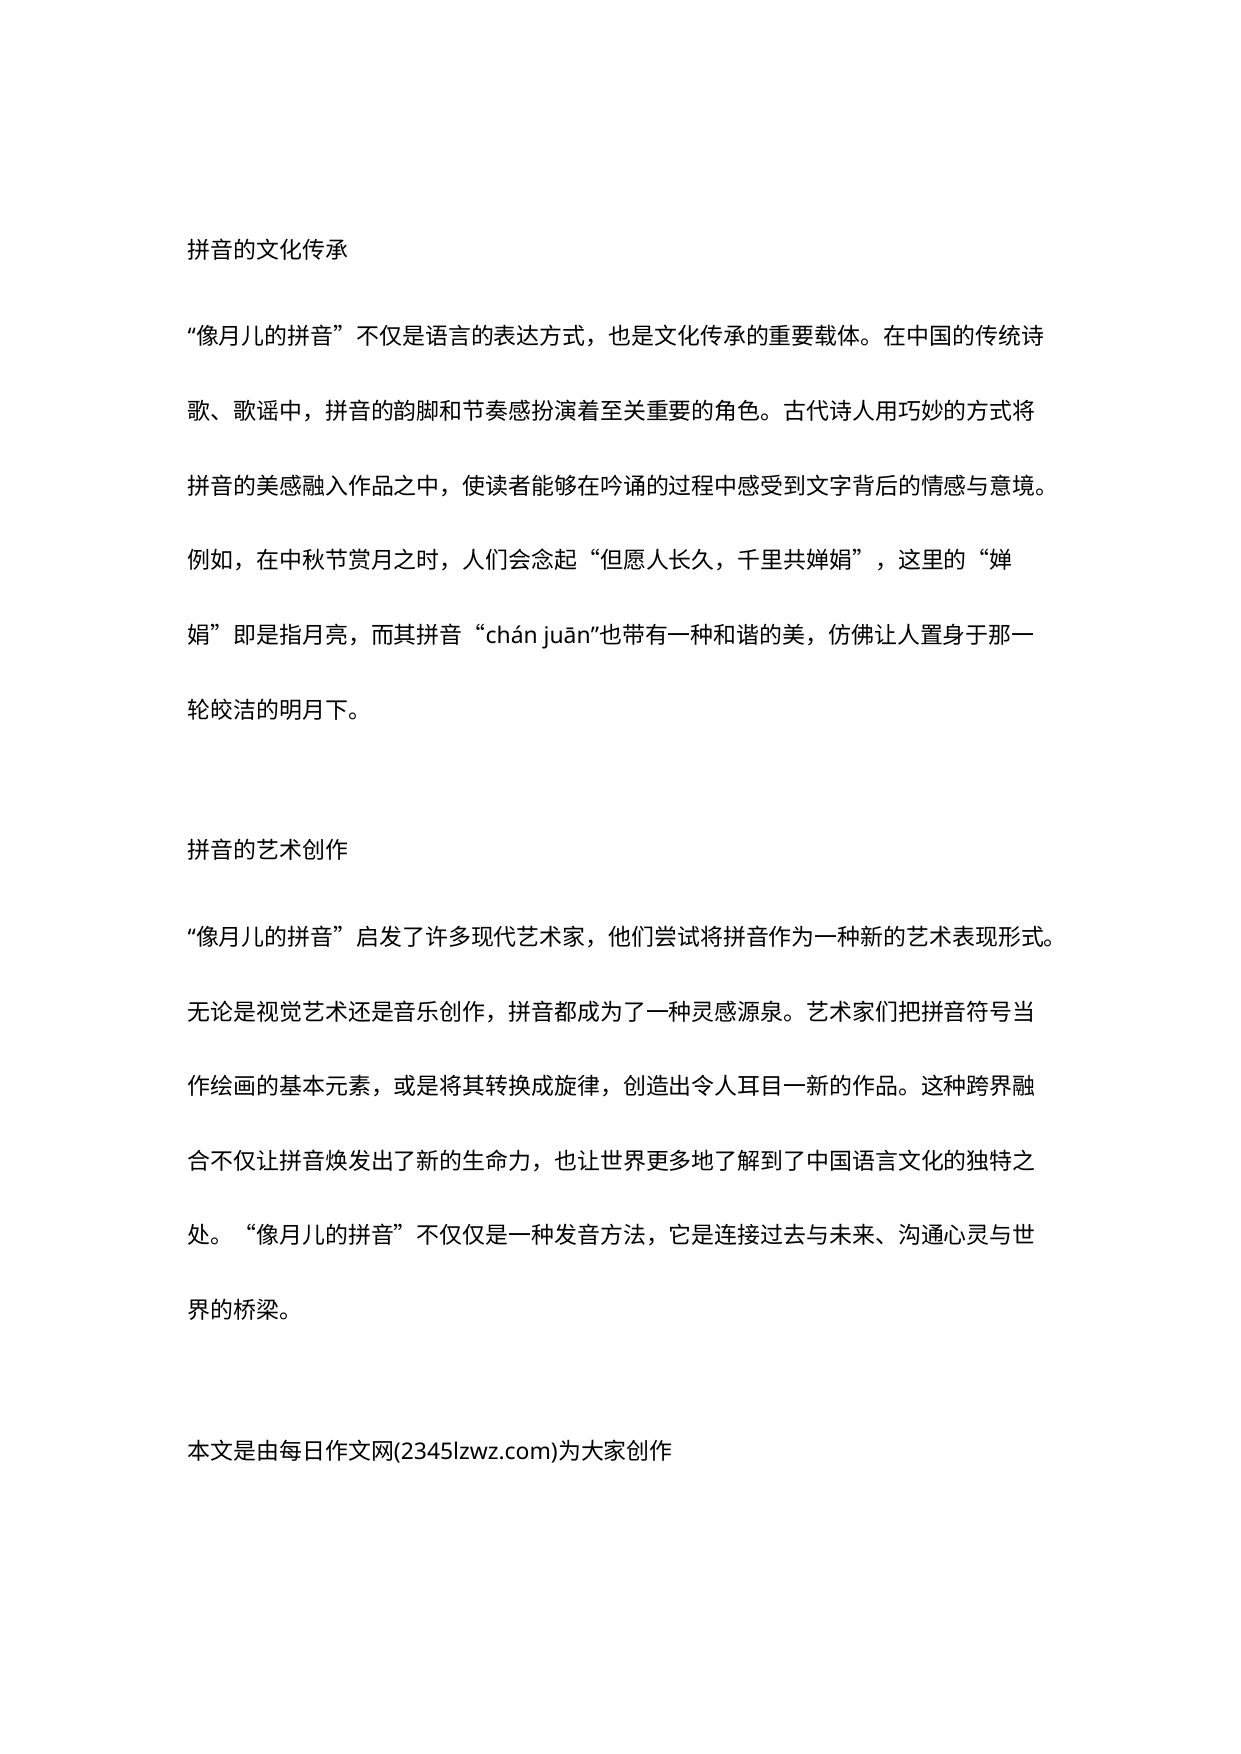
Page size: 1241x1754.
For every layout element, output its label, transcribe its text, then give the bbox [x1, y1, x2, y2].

text 本文是由每日作文网(2345lzwz.com)为大家创作 [187, 1417, 1053, 1482]
text “像月儿的拼音”不仅是语言的表达方式，也是文化传承的重要载体。在中国的传统诗歌、歌谣中，拼音的韵脚和节奏感扮演着至关重要的角色。古代诗人用巧妙的方式将拼音的美感融入作品之中，使读者能够在吟诵的过程中感受到文字背后的情感与意境。例如，在中秋节赏月之时，人们会念起“但愿人长久，千里共婵娟”，这里的“婵娟”即是指月亮，而其拼音“chán juān”也带有一种和谐的美，仿佛让人置身于那一轮皎洁的明月下。 [187, 302, 1053, 741]
text 拼音的艺术创作 [187, 816, 1053, 881]
text “像月儿的拼音”启发了许多现代艺术家，他们尝试将拼音作为一种新的艺术表现形式。无论是视觉艺术还是音乐创作，拼音都成为了一种灵感源泉。艺术家们把拼音符号当作绘画的基本元素，或是将其转换成旋律，创造出令人耳目一新的作品。这种跨界融合不仅让拼音焕发出了新的生命力，也让世界更多地了解到了中国语言文化的独特之处。“像月儿的拼音”不仅仅是一种发音方法，它是连接过去与未来、沟通心灵与世界的桥梁。 [187, 903, 1053, 1341]
text 拼音的文化传承 [187, 216, 1053, 281]
